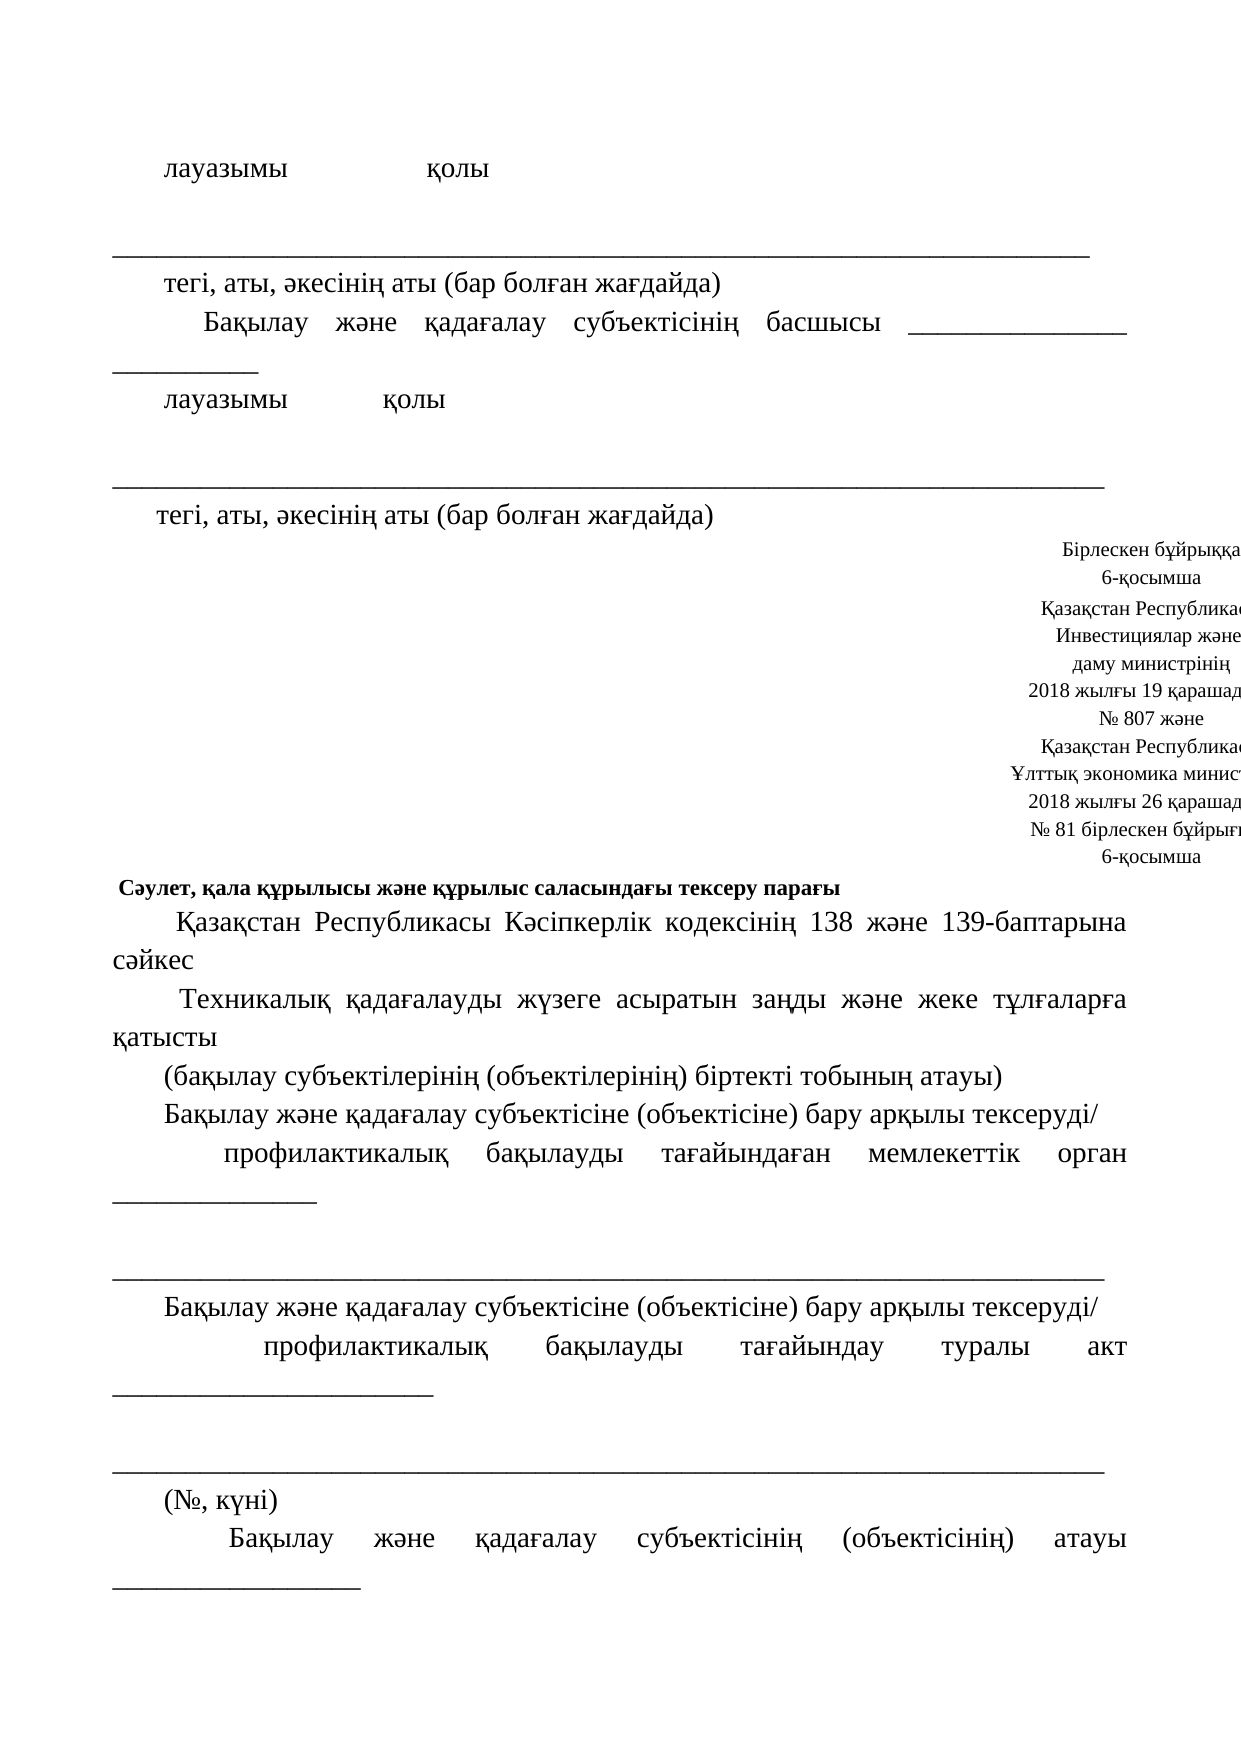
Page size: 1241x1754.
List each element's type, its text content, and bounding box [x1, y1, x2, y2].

text Сәулет, қала құрылысы және құрылыс саласындағы тексеру парағы [112, 873, 1128, 900]
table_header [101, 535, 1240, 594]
text Техникалық қадағалауды жүзеге асыратын заңды және жеке тұлғаларға қатысты [112, 981, 1128, 1053]
text лауазымы қолы [112, 150, 1128, 183]
text (бақылау субъектілерінің (объектілерінің) біртекті тобының атауы) [112, 1058, 1128, 1091]
text Бақылау және қадағалау субъектісінің (объектісінің) атауы _________________ [112, 1520, 1128, 1592]
text тегі, аты, әкесінің аты (бар болған жағдайда) [112, 266, 1128, 299]
text Бақылау және қадағалау субъектісіне (объектісіне) бару арқылы тексеруді/ [112, 1096, 1128, 1130]
text профилактикалық бақылауды тағайындаған мемлекеттік орган ______________ [112, 1135, 1128, 1207]
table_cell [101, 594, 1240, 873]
text Қазақстан Республикасы Кәсіпкерлік кодексінің 138 және 139-баптарына сәйкес [112, 904, 1128, 976]
text лауазымы қолы [112, 381, 1128, 415]
text ____________________________________________________________________ [112, 420, 1128, 492]
text (№, күні) [112, 1482, 1128, 1515]
text ____________________________________________________________________ [112, 1212, 1128, 1284]
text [112, 1405, 1128, 1477]
text Бақылау және қадағалау субъектісіне (объектісіне) бару арқылы тексеруді/ [112, 1289, 1128, 1323]
text Бақылау және қадағалау субъектісінің басшысы _______________ __________ [112, 304, 1128, 376]
text тегі, аты, әкесінің аты (бар болған жағдайда) [112, 497, 1128, 530]
text профилактикалық бақылауды тағайындау туралы акт ______________________ [112, 1328, 1128, 1400]
text ___________________________________________________________________ [112, 188, 1128, 261]
